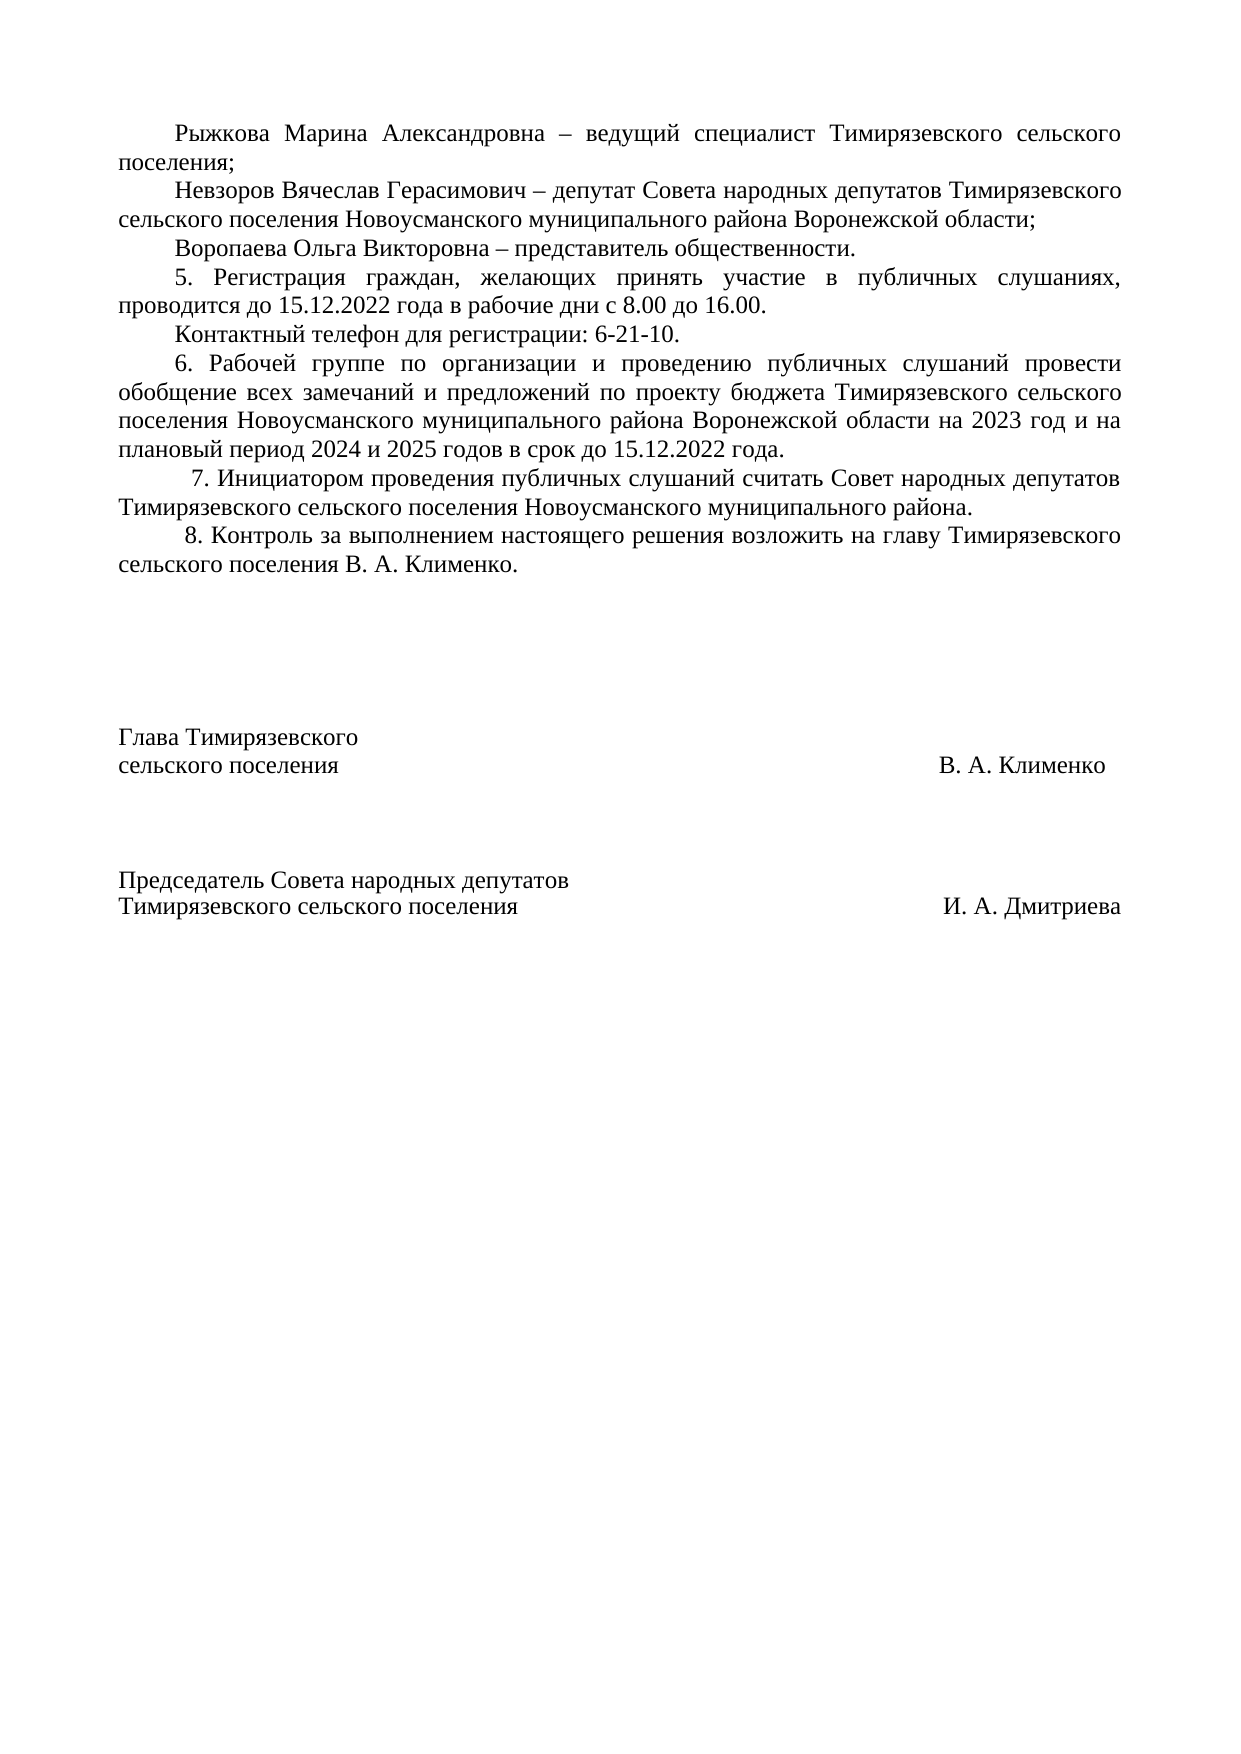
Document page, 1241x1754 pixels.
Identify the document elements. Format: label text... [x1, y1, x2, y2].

text 5. Регистрация граждан, желающих принять участие в публичных слушаниях, проводится до 15.12.2022 года в рабочие дни с 8.00 до 16.00. [118, 262, 1122, 319]
text Невзоров Вячеслав Герасимович – депутат Совета народных депутатов Тимирязевского сельского поселения Новоусманского муниципального района Воронежской области; [118, 176, 1123, 233]
text 8. Контроль за выполнением настоящего решения возложить на главу Тимирязевского сельского поселения В. А. Клименко. [118, 521, 1122, 578]
text сельского поселения В. А. Клименко [118, 751, 1122, 779]
text Глава Тимирязевского [118, 722, 1122, 751]
text Председатель Совета народных депутатов [118, 866, 1122, 894]
text Тимирязевского сельского поселения И. А. Дмитриева [118, 894, 1122, 919]
text Контактный телефон для регистрации: 6-21-10. [118, 319, 1122, 348]
text Воропаева Ольга Викторовна – представитель общественности. [118, 233, 1123, 262]
text 6. Рабочей группе по организации и проведению публичных слушаний провести обобщение всех замечаний и предложений по проекту бюджета Тимирязевского сельского поселения Новоусманского муниципального района Воронежской области на 2023 год и на плановый период 2024 и 2025 годов в срок до 15.12.2022 года. [118, 348, 1122, 463]
text Рыжкова Марина Александровна – ведущий специалист Тимирязевского сельского поселения; [118, 118, 1122, 176]
text 7. Инициатором проведения публичных слушаний считать Совет народных депутатов Тимирязевского сельского поселения Новоусманского муниципального района. [118, 463, 1122, 521]
